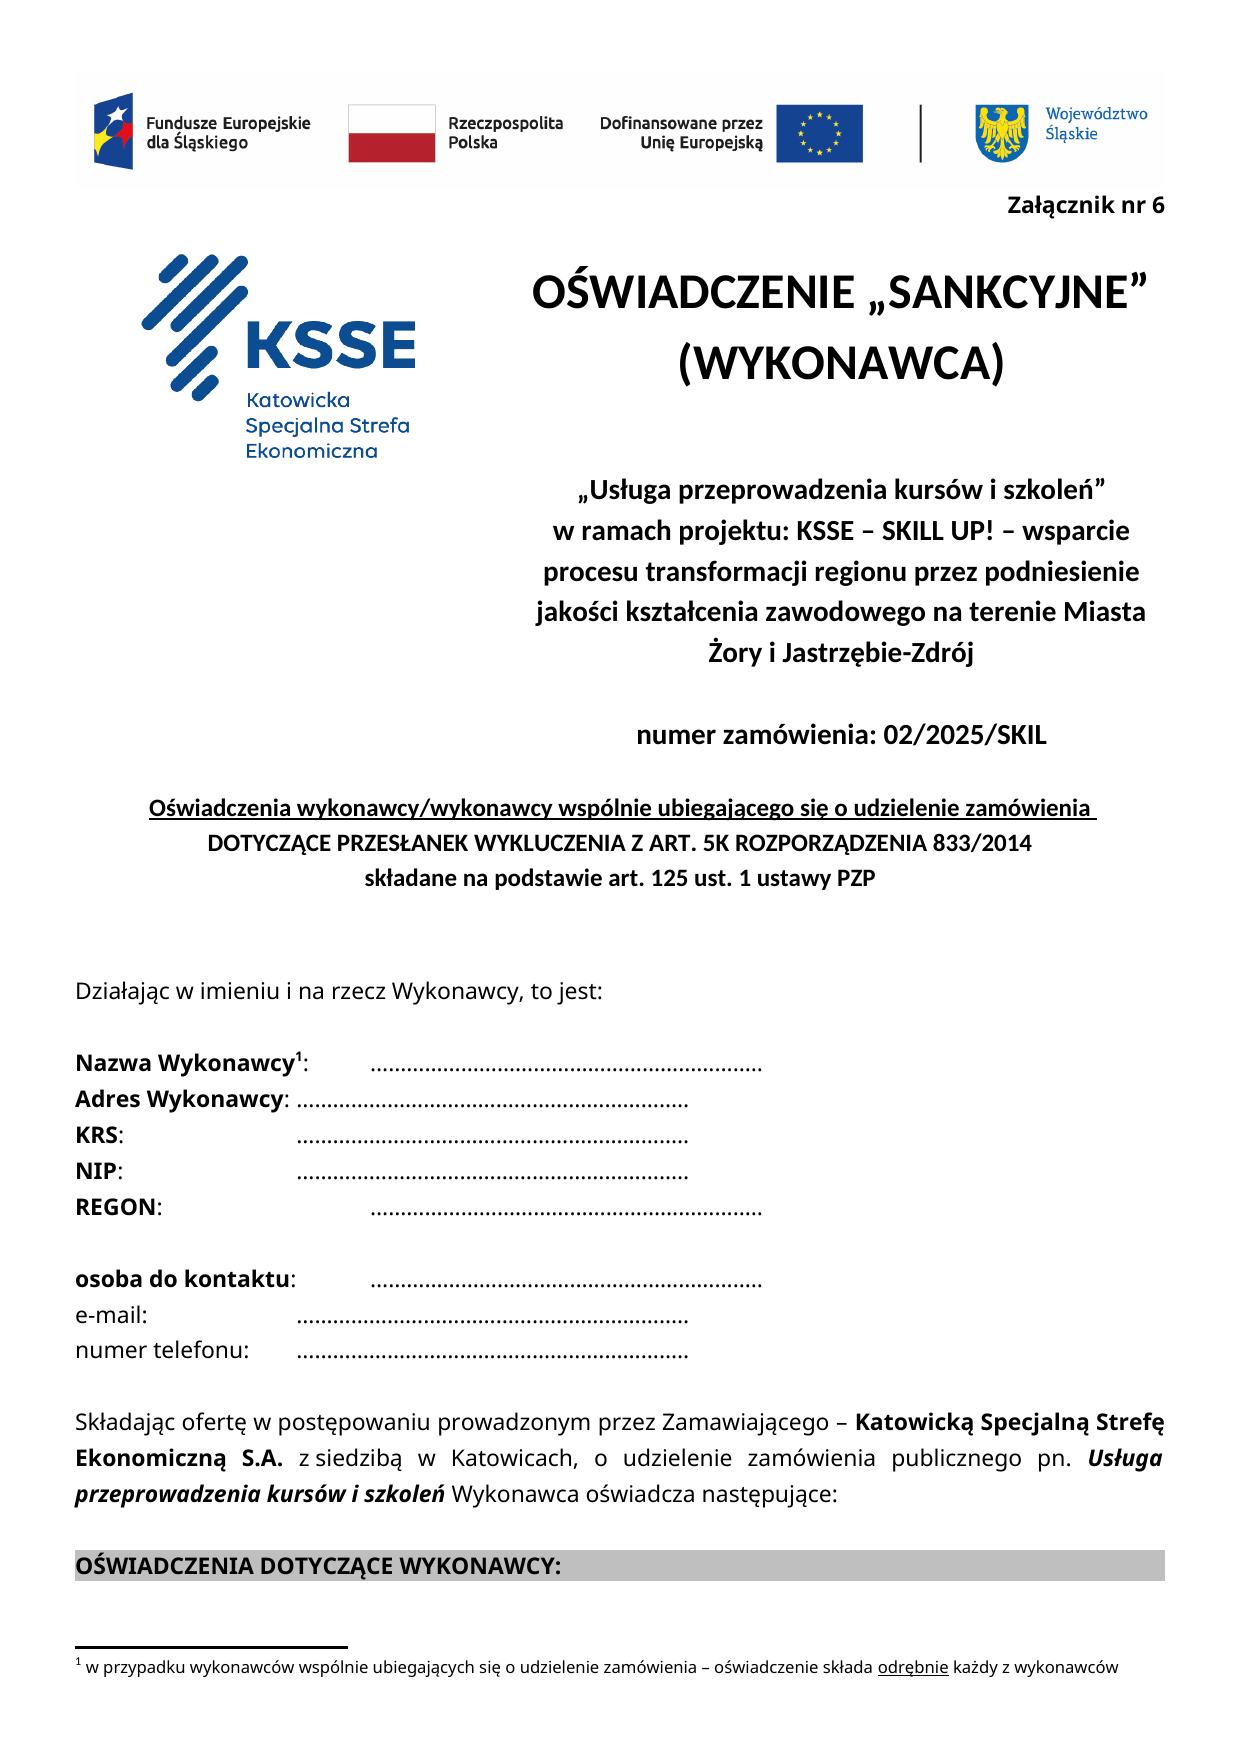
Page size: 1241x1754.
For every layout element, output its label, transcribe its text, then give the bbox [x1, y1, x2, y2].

text „Usługa przeprowadzenia kursów i szkoleń” [517, 471, 1165, 506]
text numer telefonu: ……………………………………………………….. [75, 1334, 1165, 1366]
text numer zamówienia: 02/2025/SKIL [517, 716, 1165, 752]
text NIP: ……………………………………………………….. [75, 1155, 1165, 1186]
text w ramach projektu: KSSE – SKILL UP! – wsparcie procesu transformacji regionu przez podniesienie jakości kształcenia zawodowego na terenie Miasta Żory i Jastrzębie-Zdrój [517, 512, 1165, 670]
text osoba do kontaktu: ……………………………………………………….. [75, 1263, 1165, 1294]
picture [141, 254, 415, 458]
text e-mail: ……………………………………………………….. [75, 1298, 1165, 1330]
text OŚWIADCZENIE „SANKCYJNE” [517, 260, 1165, 321]
text OŚWIADCZENIA DOTYCZĄCE WYKONAWCY: [75, 1550, 1165, 1581]
text Załącznik nr 6 [75, 189, 1165, 220]
text REGON: ……………………………………………………….. [75, 1191, 1165, 1222]
text (WYKONAWCA) [517, 331, 1165, 392]
text Nazwa Wykonawcy: ……………………………………………………….. [75, 1047, 1165, 1078]
text Działając w imieniu i na rzecz Wykonawcy, to jest: [75, 975, 1165, 1006]
text DOTYCZĄCE PRZESŁANEK WYKLUCZENIA Z ART. 5K ROZPORZĄDZENIA 833/2014 [75, 827, 1165, 858]
text składane na podstawie art. 125 ust. 1 ustawy PZP [75, 862, 1165, 893]
text Oświadczenia wykonawcy/wykonawcy wspólnie ubiegającego się o udzielenie zamówienia [75, 792, 1165, 823]
title Składając ofertę w postępowaniu prowadzonym przez Zamawiającego – Katowicką Specjalną Strefę Ekonomiczną S.A. z siedzibą w Katowicach, o udzielenie zamówienia publicznego pn. Usługa przeprowadzenia kursów i szkoleń Wykonawca oświadcza następujące: [75, 1406, 1165, 1509]
text Adres Wykonawcy: ……………………………………………………….. [75, 1083, 1165, 1114]
text KRS: ……………………………………………………….. [75, 1119, 1165, 1150]
